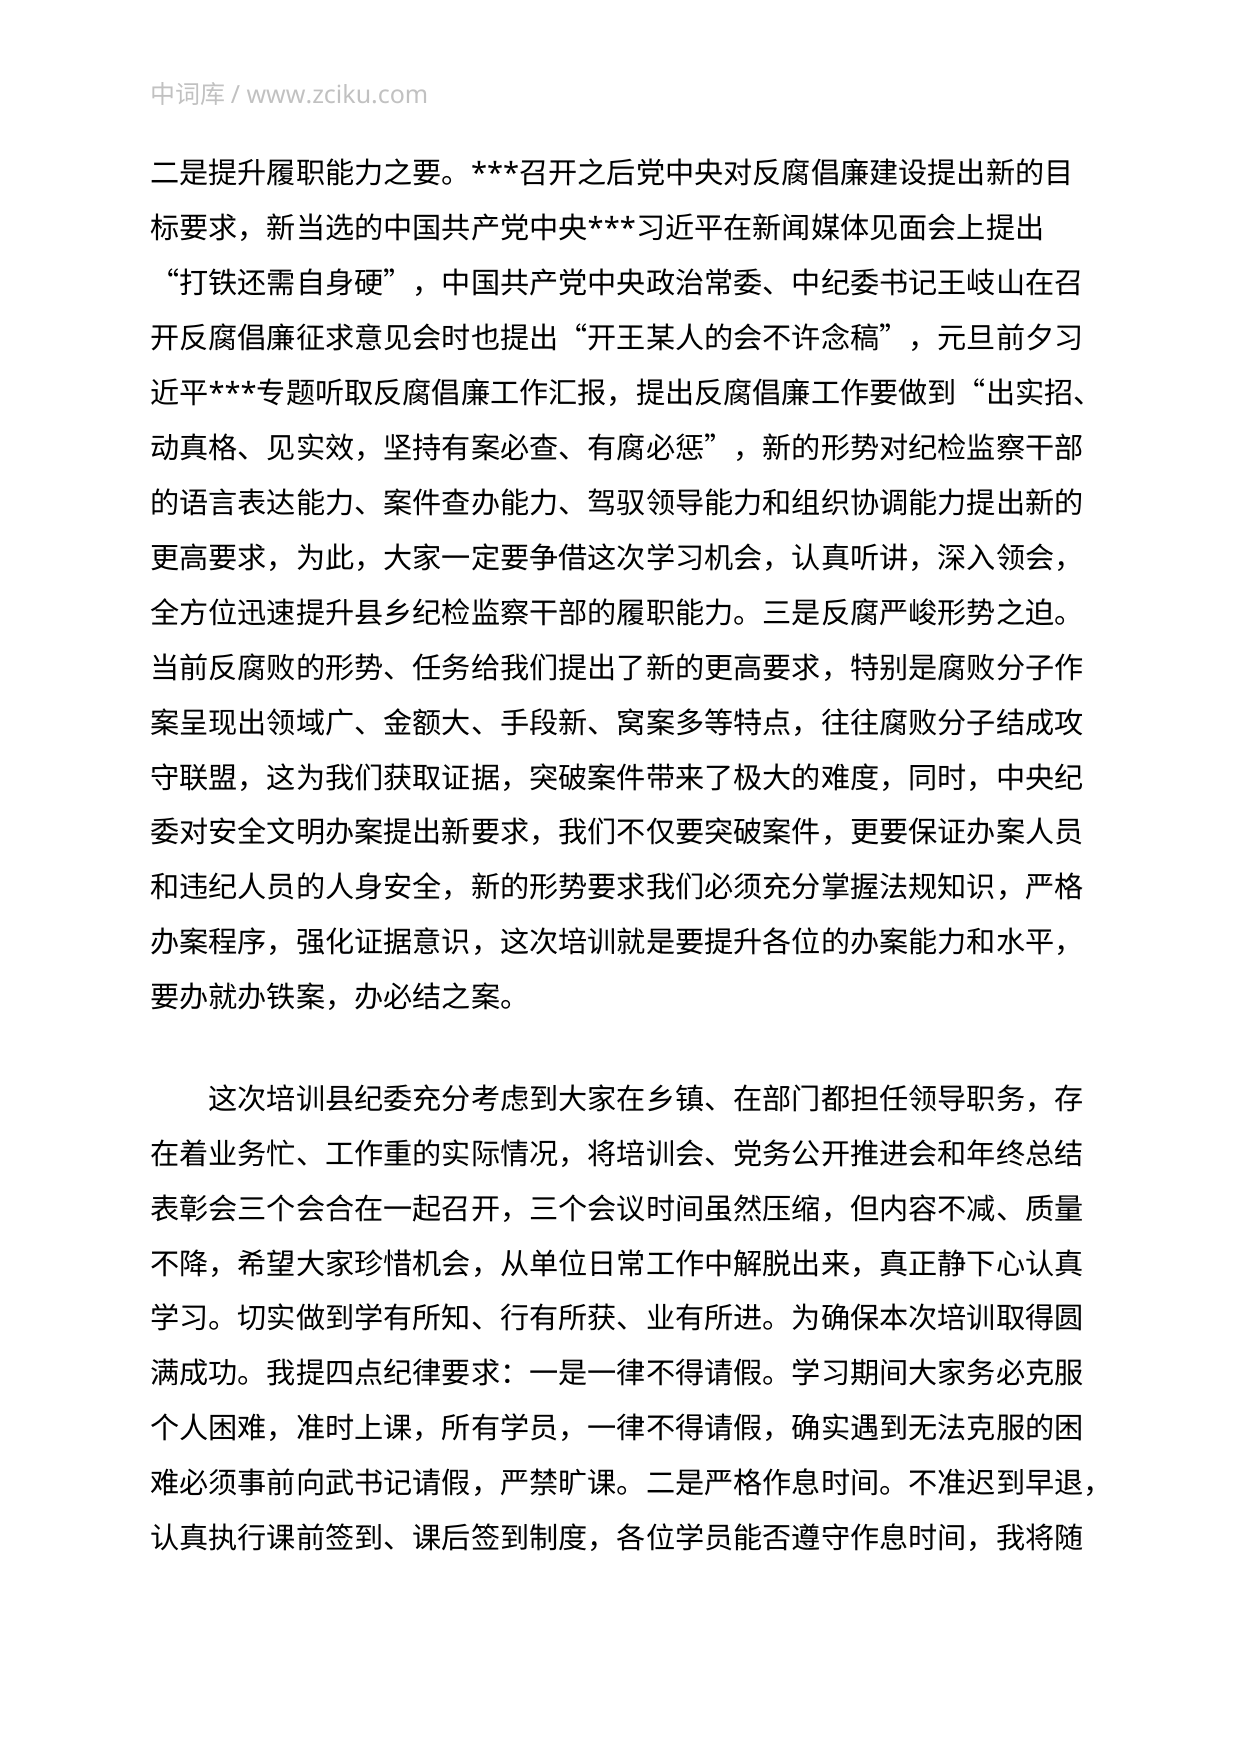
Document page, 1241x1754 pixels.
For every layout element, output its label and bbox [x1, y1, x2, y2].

text [150, 150, 1090, 1016]
text [150, 1076, 1090, 1557]
